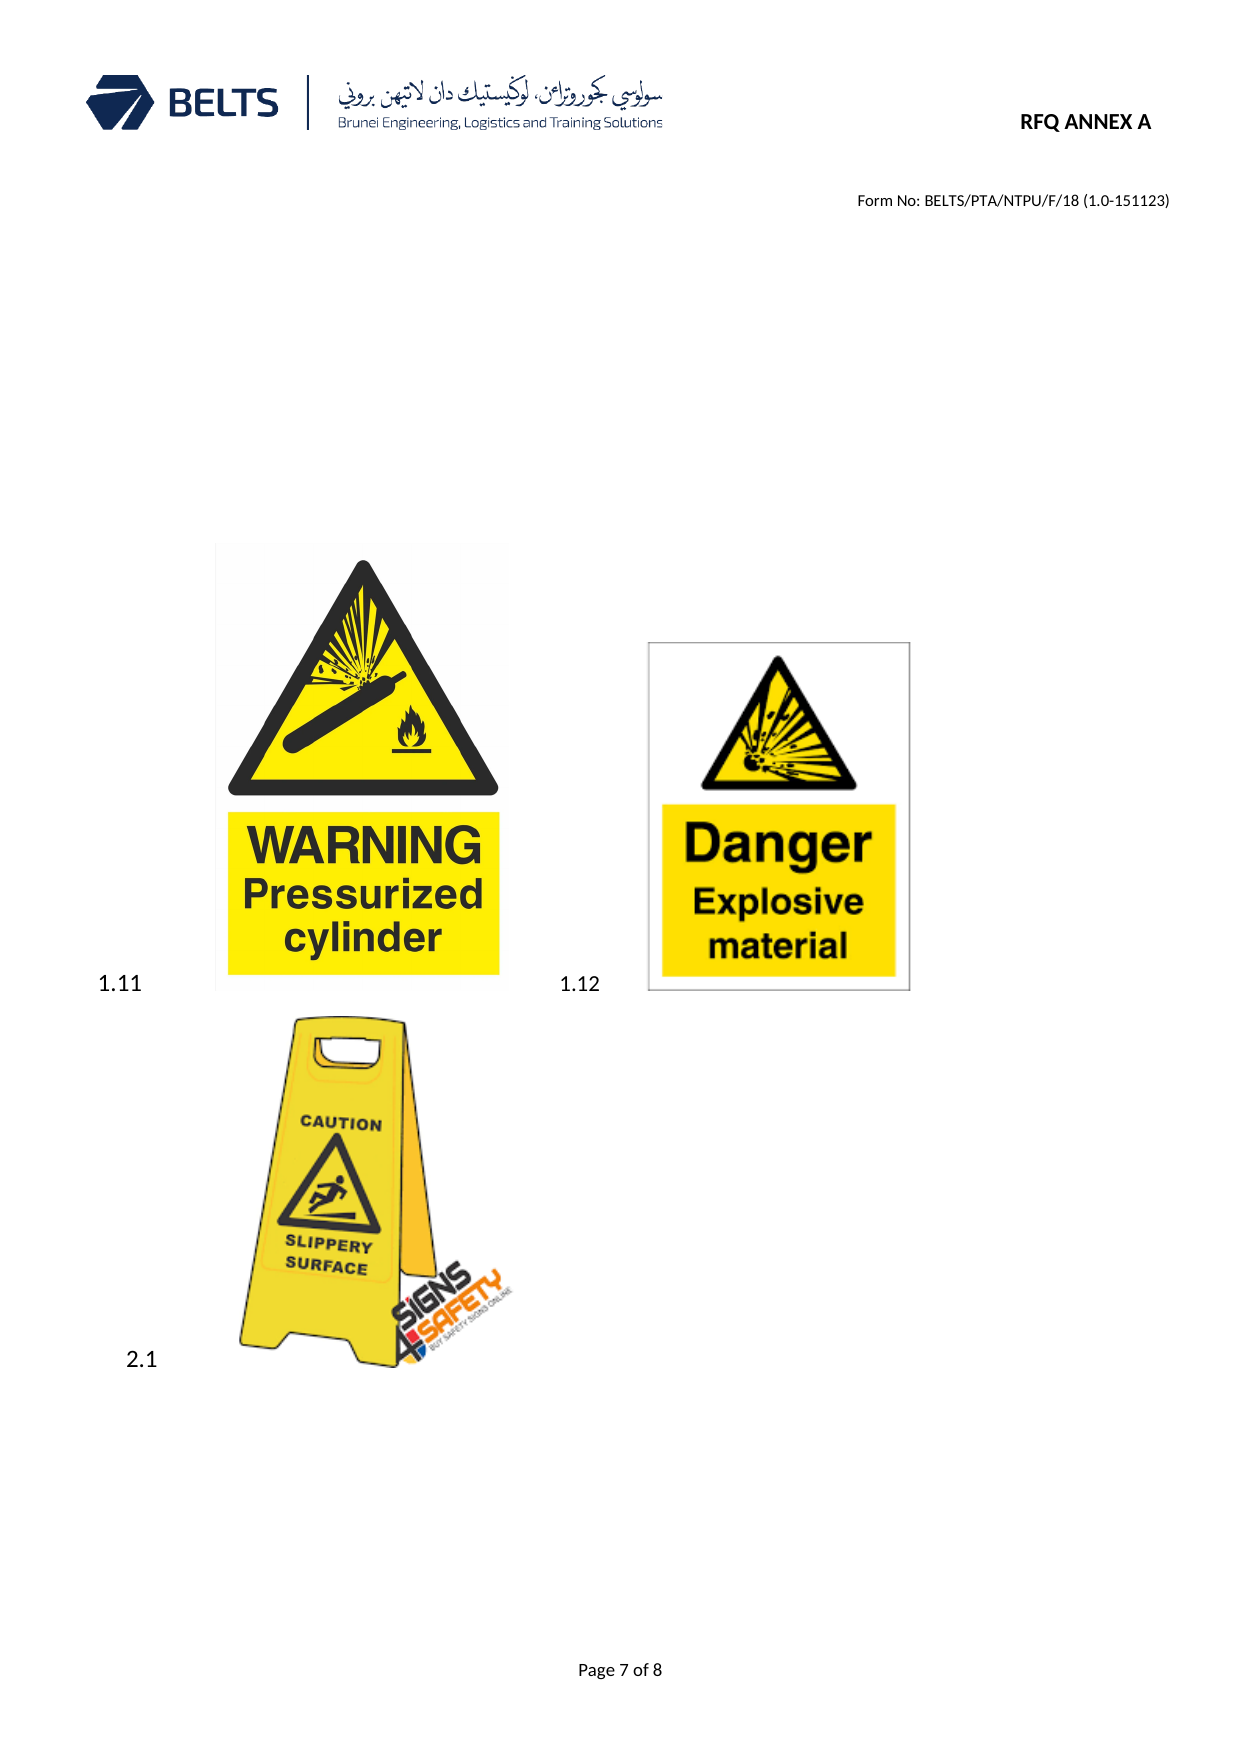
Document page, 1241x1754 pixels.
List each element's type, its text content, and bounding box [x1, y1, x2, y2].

picture [605, 642, 954, 991]
picture [215, 543, 510, 991]
picture [163, 1016, 515, 1368]
picture [86, 75, 663, 130]
